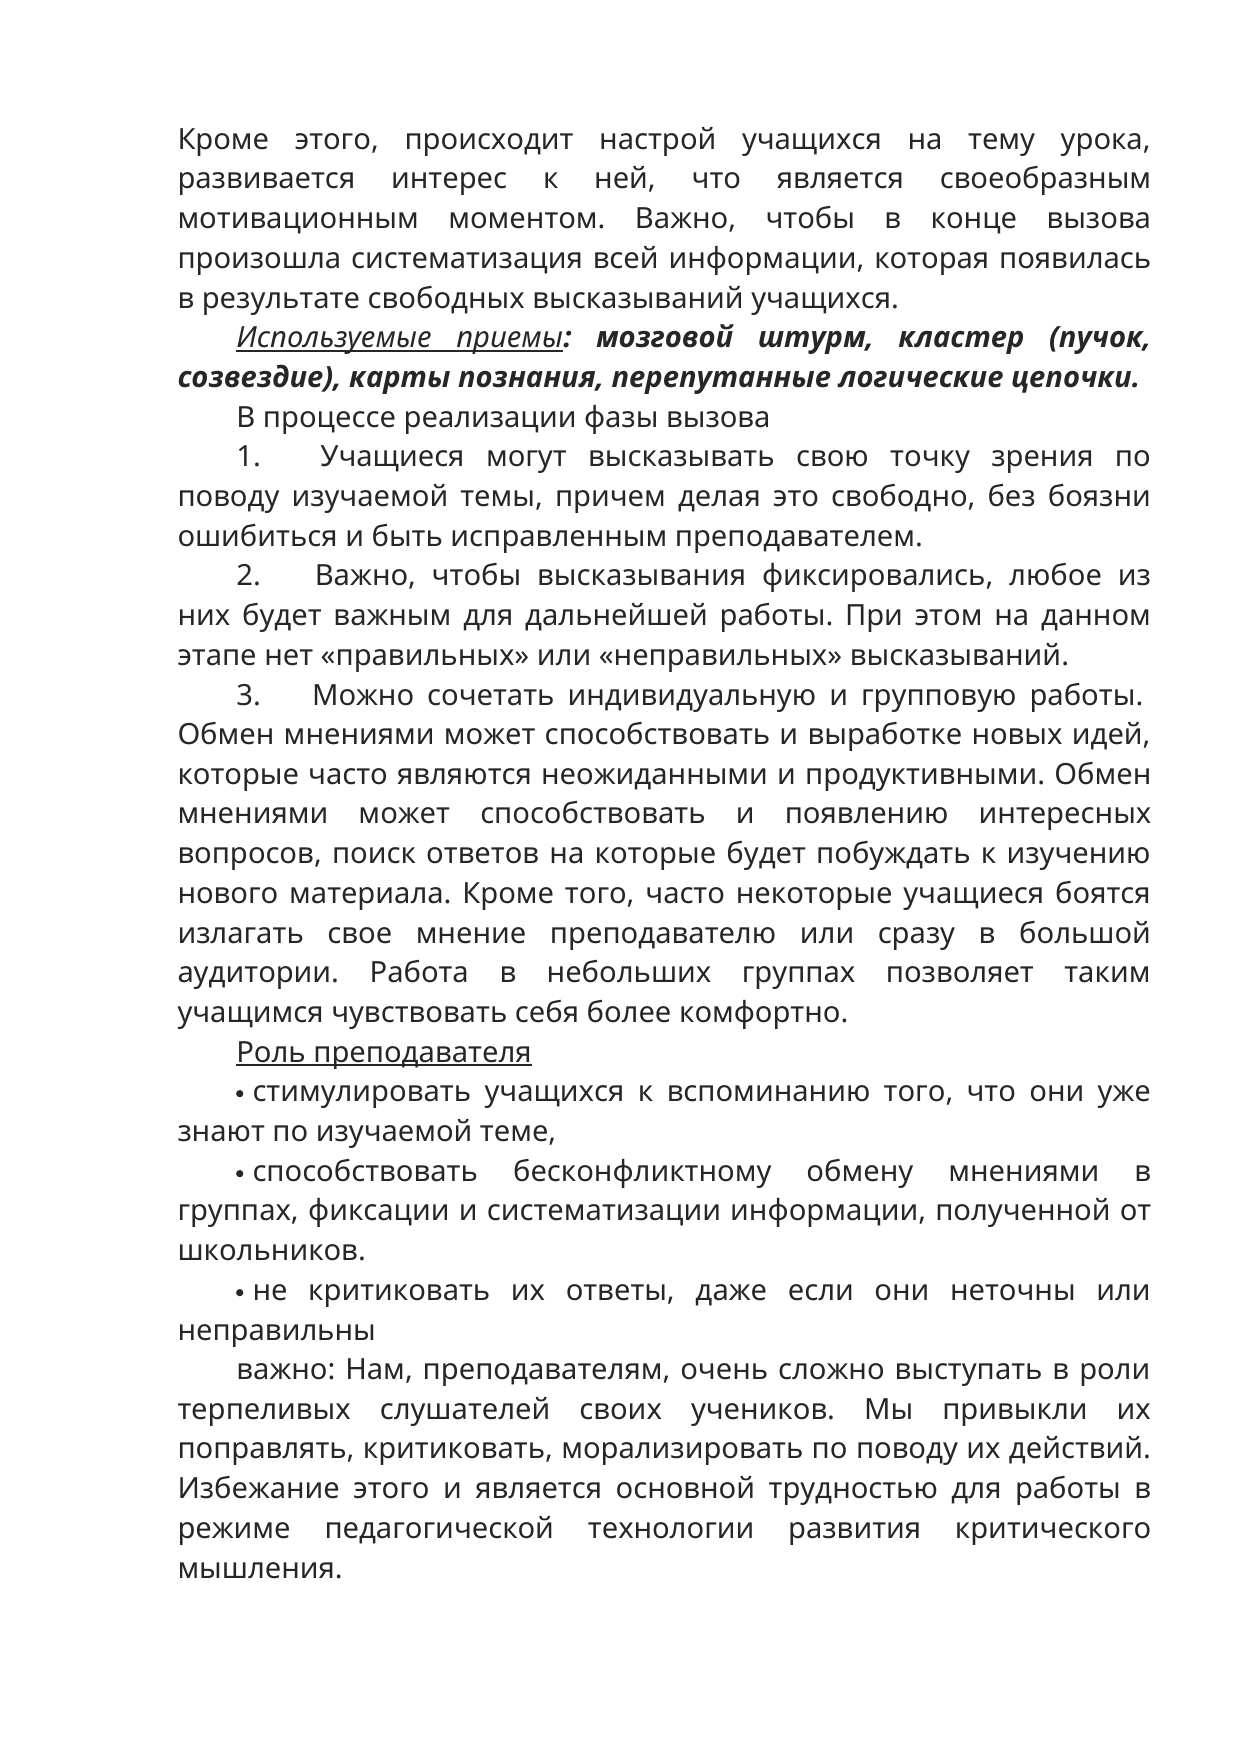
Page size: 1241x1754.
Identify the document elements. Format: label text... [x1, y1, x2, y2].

list не критиковать их ответы, даже если они неточны или неправильны [177, 1269, 1152, 1348]
text 3. Можно сочетать индивидуальную и групповую работы. Обмен мнениями может способствовать и выработке новых идей, которые часто являются неожиданными и продуктивными. Обмен мнениями может способствовать и появлению интересных вопросов, поиск ответов на которые будет побуждать к изучению нового материала. Кроме того, часто некоторые учащиеся боятся излагать свое мнение преподавателю или сразу в большой аудитории. Работа в небольших группах позволяет таким учащимся чувствовать себя более комфортно. [177, 674, 1152, 1031]
text 1. Учащиеся могут высказывать свою точку зрения по поводу изучаемой темы, причем делая это свободно, без боязни ошибиться и быть исправленным преподавателем. [177, 436, 1152, 555]
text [177, 118, 1152, 317]
text Используемые приемы: мозговой штурм, кластер (пучок, созвездие), карты познания, перепутанные логические цепочки. [177, 317, 1152, 396]
list стимулировать учащихся к вспоминанию того, что они уже знают по изучаемой теме, [177, 1071, 1152, 1150]
list способствовать бесконфликтному обмену мнениями в группах, фиксации и систематизации информации, полученной от школьников. [177, 1150, 1152, 1269]
text В процессе реализации фазы вызова [177, 396, 1152, 436]
text 2. Важно, чтобы высказывания фиксировались, любое из них будет важным для дальнейшей работы. При этом на данном этапе нет «правильных» или «неправильных» высказываний. [177, 555, 1152, 674]
text важно: Нам, преподавателям, очень сложно выступать в роли терпеливых слушателей своих учеников. Мы привыкли их поправлять, критиковать, морализировать по поводу их действий. Избежание этого и является основной трудностью для работы в режиме педагогической технологии развития критического мышления. [177, 1348, 1152, 1587]
text Роль преподавателя [177, 1031, 1152, 1071]
